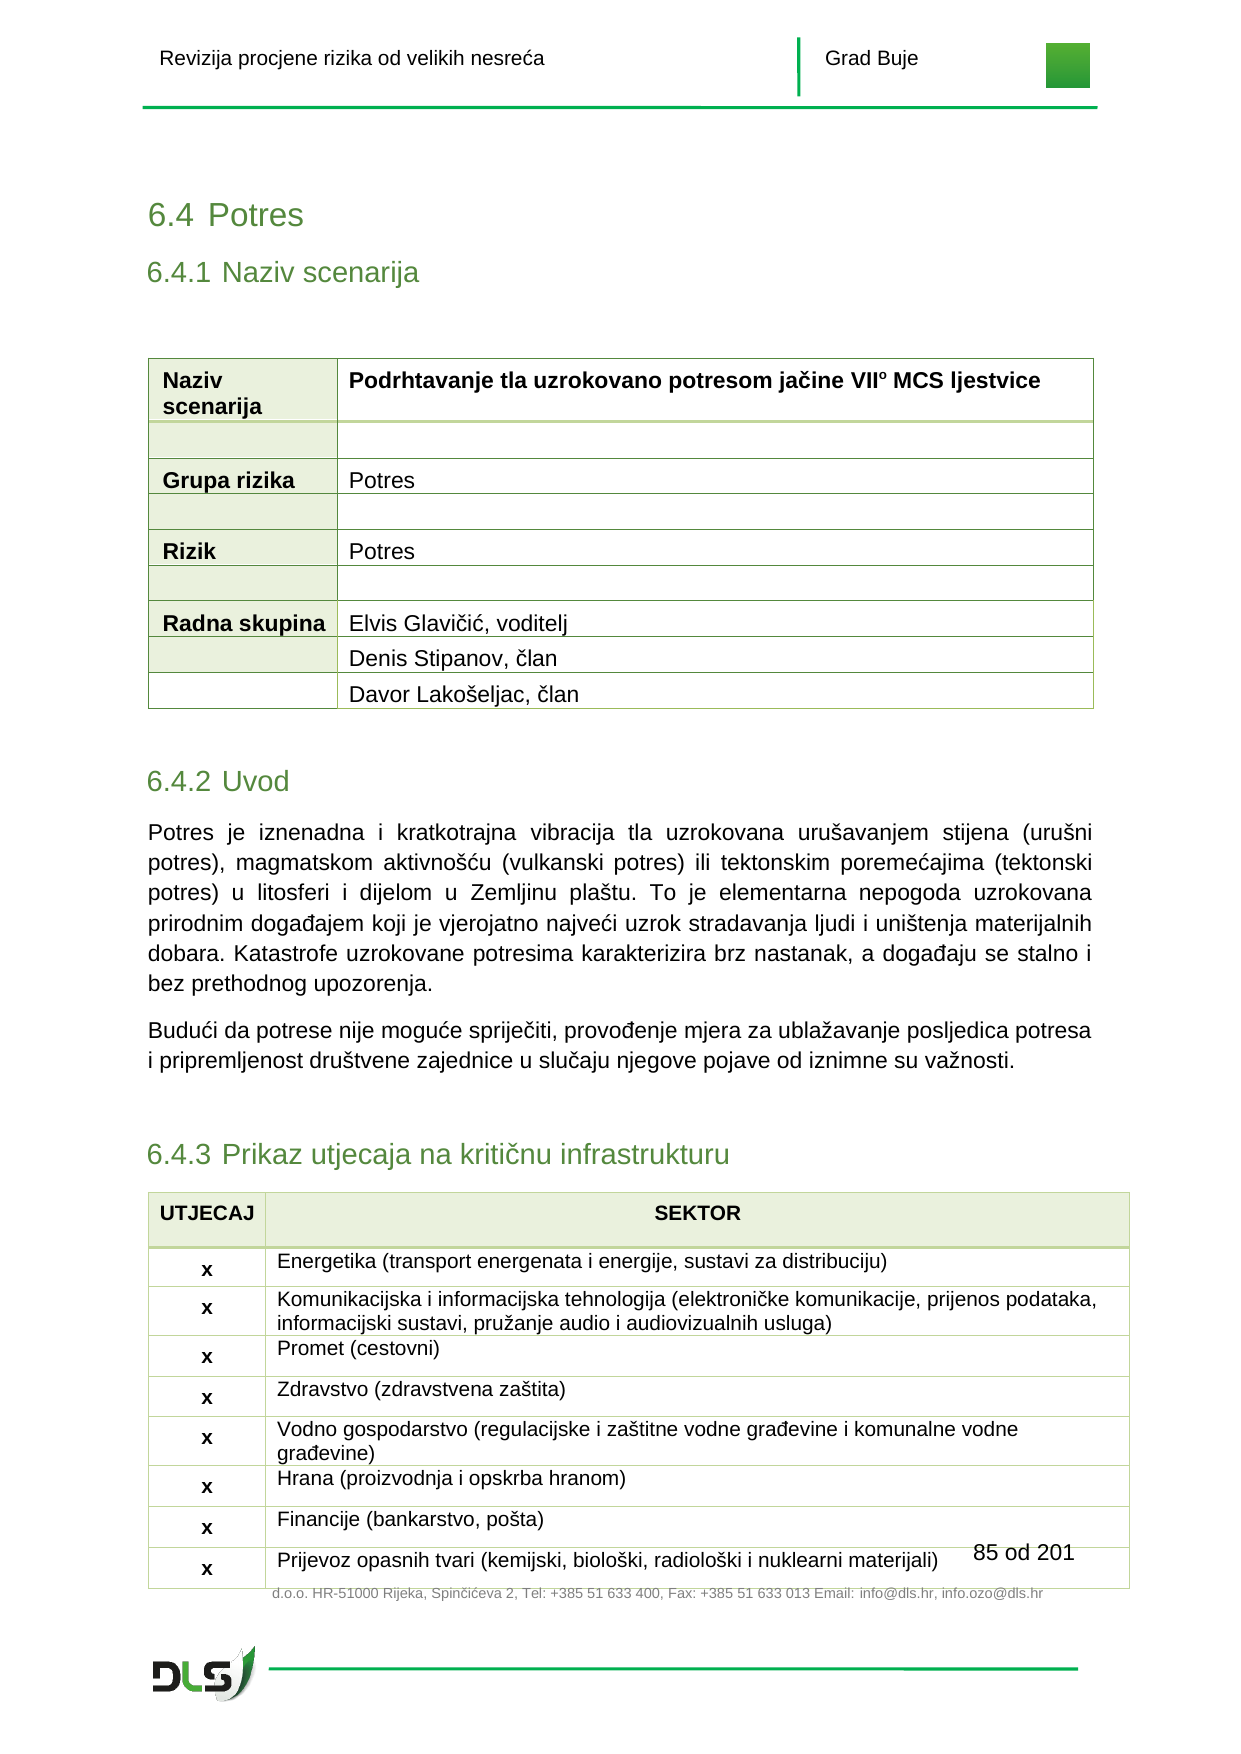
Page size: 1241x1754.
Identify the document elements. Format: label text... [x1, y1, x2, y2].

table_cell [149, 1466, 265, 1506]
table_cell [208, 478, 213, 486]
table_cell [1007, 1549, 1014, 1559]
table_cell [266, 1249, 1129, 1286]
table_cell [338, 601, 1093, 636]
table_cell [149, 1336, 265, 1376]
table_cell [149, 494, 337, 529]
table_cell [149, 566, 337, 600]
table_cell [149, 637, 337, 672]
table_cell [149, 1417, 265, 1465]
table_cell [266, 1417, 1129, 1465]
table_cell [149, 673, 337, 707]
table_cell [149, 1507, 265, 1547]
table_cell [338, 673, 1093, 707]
subtitle Naziv scenarija [146, 255, 1092, 289]
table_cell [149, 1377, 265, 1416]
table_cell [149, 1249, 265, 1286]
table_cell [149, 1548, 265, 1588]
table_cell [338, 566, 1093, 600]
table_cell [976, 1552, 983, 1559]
text Potres je iznenadna i kratkotrajna vibracija tla uzrokovana urušavanjem stijena (urušni potres), magmatskom aktivnošću (vulkanski potres) ili tektonskim poremećajima (tektonski potres) u litosferi i dijelom u Zemljinu plaštu. To je elementarna nepogoda uzrokovana prirodnim događajem koji je vjerojatno najveći uzrok stradavanja ljudi i uništenja materijalnih dobara. Katastrofe uzrokovane potresima karakterizira brz nastanak, a događaju se stalno i bez prethodnog upozorenja. [148, 819, 1092, 996]
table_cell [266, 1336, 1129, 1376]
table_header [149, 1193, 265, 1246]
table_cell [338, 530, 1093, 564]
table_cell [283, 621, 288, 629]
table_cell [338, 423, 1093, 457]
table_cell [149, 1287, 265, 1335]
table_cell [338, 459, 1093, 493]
subtitle Prikaz utjecaja na kritičnu infrastrukturu [146, 1137, 1092, 1170]
subtitle Uvod [146, 764, 1092, 797]
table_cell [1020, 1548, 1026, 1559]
text Budući da potrese nije moguće spriječiti, provođenje mjera za ublažavanje posljedica potresa i pripremljenost društvene zajednice u slučaju njegove pojave od iznimne su važnosti. [148, 1017, 1092, 1073]
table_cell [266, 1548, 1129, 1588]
subtitle Potres [148, 194, 1092, 233]
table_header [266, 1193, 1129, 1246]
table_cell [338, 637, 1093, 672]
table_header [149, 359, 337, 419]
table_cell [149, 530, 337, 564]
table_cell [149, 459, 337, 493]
picture [1044, 41, 1091, 89]
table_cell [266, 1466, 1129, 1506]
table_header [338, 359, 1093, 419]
picture [150, 1643, 257, 1704]
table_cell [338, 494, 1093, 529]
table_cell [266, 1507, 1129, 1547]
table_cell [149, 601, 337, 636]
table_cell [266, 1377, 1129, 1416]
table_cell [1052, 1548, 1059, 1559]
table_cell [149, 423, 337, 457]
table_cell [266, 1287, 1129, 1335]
